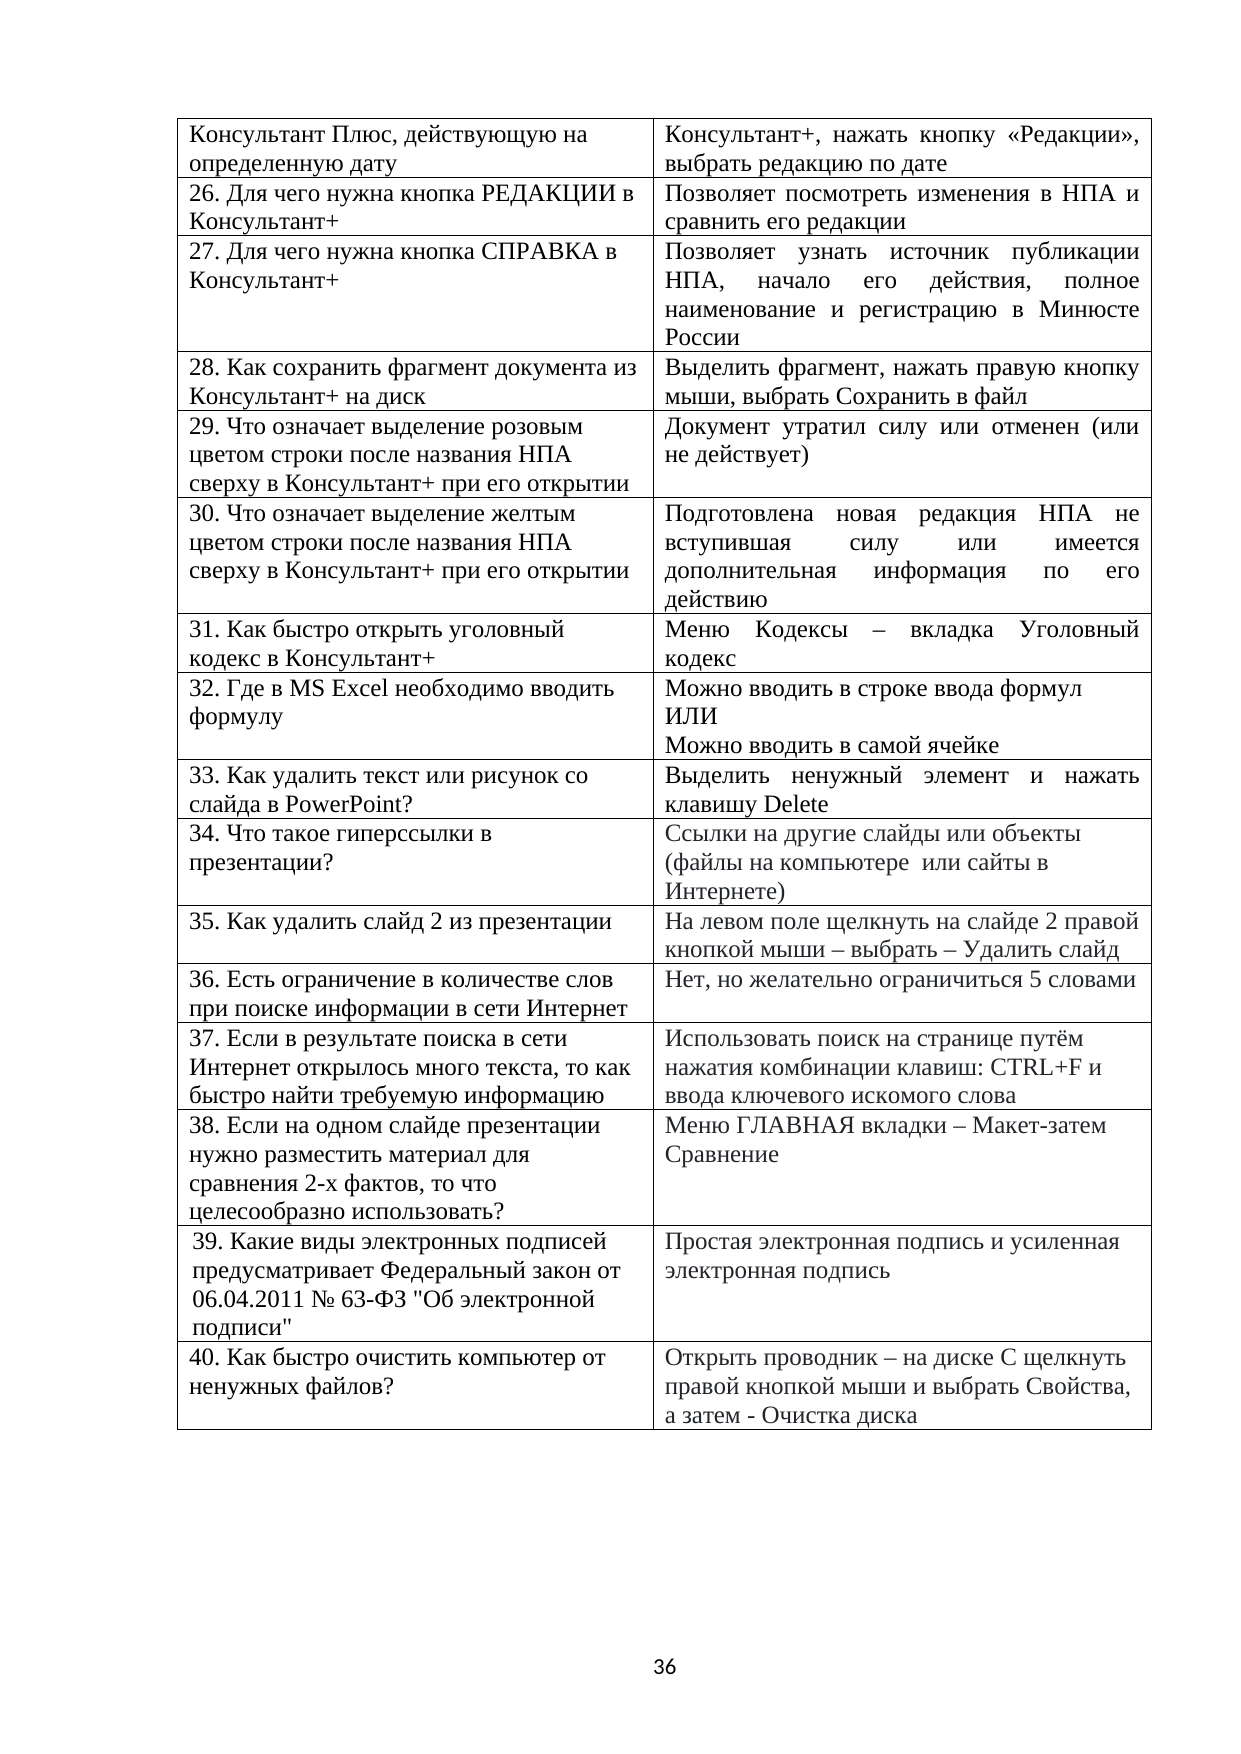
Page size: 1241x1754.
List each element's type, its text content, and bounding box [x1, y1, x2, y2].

table_cell Нет, но желательно ограничиться 5 словами [654, 964, 1151, 1022]
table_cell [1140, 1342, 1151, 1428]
table_cell Подготовлена новая редакция НПА не вступившая силу или имеется дополнительная информация по его действию [654, 498, 1151, 613]
table_cell Есть ограничение в количестве слов при поиске информации в сети Интернет [178, 964, 653, 1022]
table_cell Позволяет посмотреть изменения в НПА и сравнить его редакции [654, 178, 1151, 235]
table_cell Как быстро очистить компьютер от ненужных файлов? [178, 1342, 653, 1428]
table_cell Как сохранить фрагмент документа из Консультант+ на диск [178, 352, 653, 410]
table_cell Меню Кодексы – вкладка Уголовный кодекс [654, 614, 1151, 672]
table_cell Выделить фрагмент, нажать правую кнопку мыши, выбрать Сохранить в файл [654, 352, 1151, 410]
table_cell Где в MS Excel необходимо вводить формулу [178, 673, 653, 759]
table_cell Если на одном слайде презентации нужно разместить материал для сравнения 2-х фактов, то что целесообразно использовать? [178, 1110, 653, 1225]
table_cell Для чего нужна кнопка СПРАВКА в Консультант+ [178, 236, 653, 351]
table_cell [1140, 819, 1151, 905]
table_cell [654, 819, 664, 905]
table_cell Что такое гиперссылки в презентации? [178, 819, 653, 905]
table_cell Как удалить слайд 2 из презентации [178, 906, 653, 963]
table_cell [178, 119, 653, 177]
table_cell Выделить ненужный элемент и нажать клавишу Delete [654, 760, 1151, 817]
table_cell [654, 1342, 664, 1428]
table_cell Для чего нужна кнопка РЕДАКЦИИ в Консультант+ [178, 178, 653, 235]
table_cell Как удалить текст или рисунок со слайда в PowerPoint? [178, 760, 653, 817]
table_cell Позволяет узнать источник публикации НПА, начало его действия, полное наименование и регистрацию в Минюсте России [654, 236, 1151, 351]
table_cell Меню ГЛАВНАЯ вкладки – Макет-затем Сравнение [654, 1110, 1151, 1225]
table_cell На левом поле щелкнуть на слайде 2 правой кнопкой мыши – выбрать – Удалить слайд [654, 906, 1151, 963]
table_cell Что означает выделение розовым цветом строки после названия НПА сверху в Консультант+ при его открытии [178, 411, 653, 497]
table_cell Какие виды электронных подписей предусматривает Федеральный закон от 06.04.2011 № 63-ФЗ "Об электронной подписи" [178, 1226, 653, 1341]
table_cell Документ утратил силу или отменен (или не действует) [654, 411, 1151, 497]
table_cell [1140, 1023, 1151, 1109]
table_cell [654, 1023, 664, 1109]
table_cell Если в результате поиска в сети Интернет открылось много текста, то как быстро найти требуемую информацию [178, 1023, 653, 1109]
table_cell Что означает выделение желтым цветом строки после названия НПА сверху в Консультант+ при его открытии [178, 498, 653, 613]
table_cell Как быстро открыть уголовный кодекс в Консультант+ [178, 614, 653, 672]
table_cell Можно вводить в строке ввода формул ИЛИ Можно вводить в самой ячейке [654, 673, 1151, 759]
table_cell Простая электронная подпись и усиленная электронная подпись [654, 1226, 1151, 1341]
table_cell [654, 119, 1151, 177]
